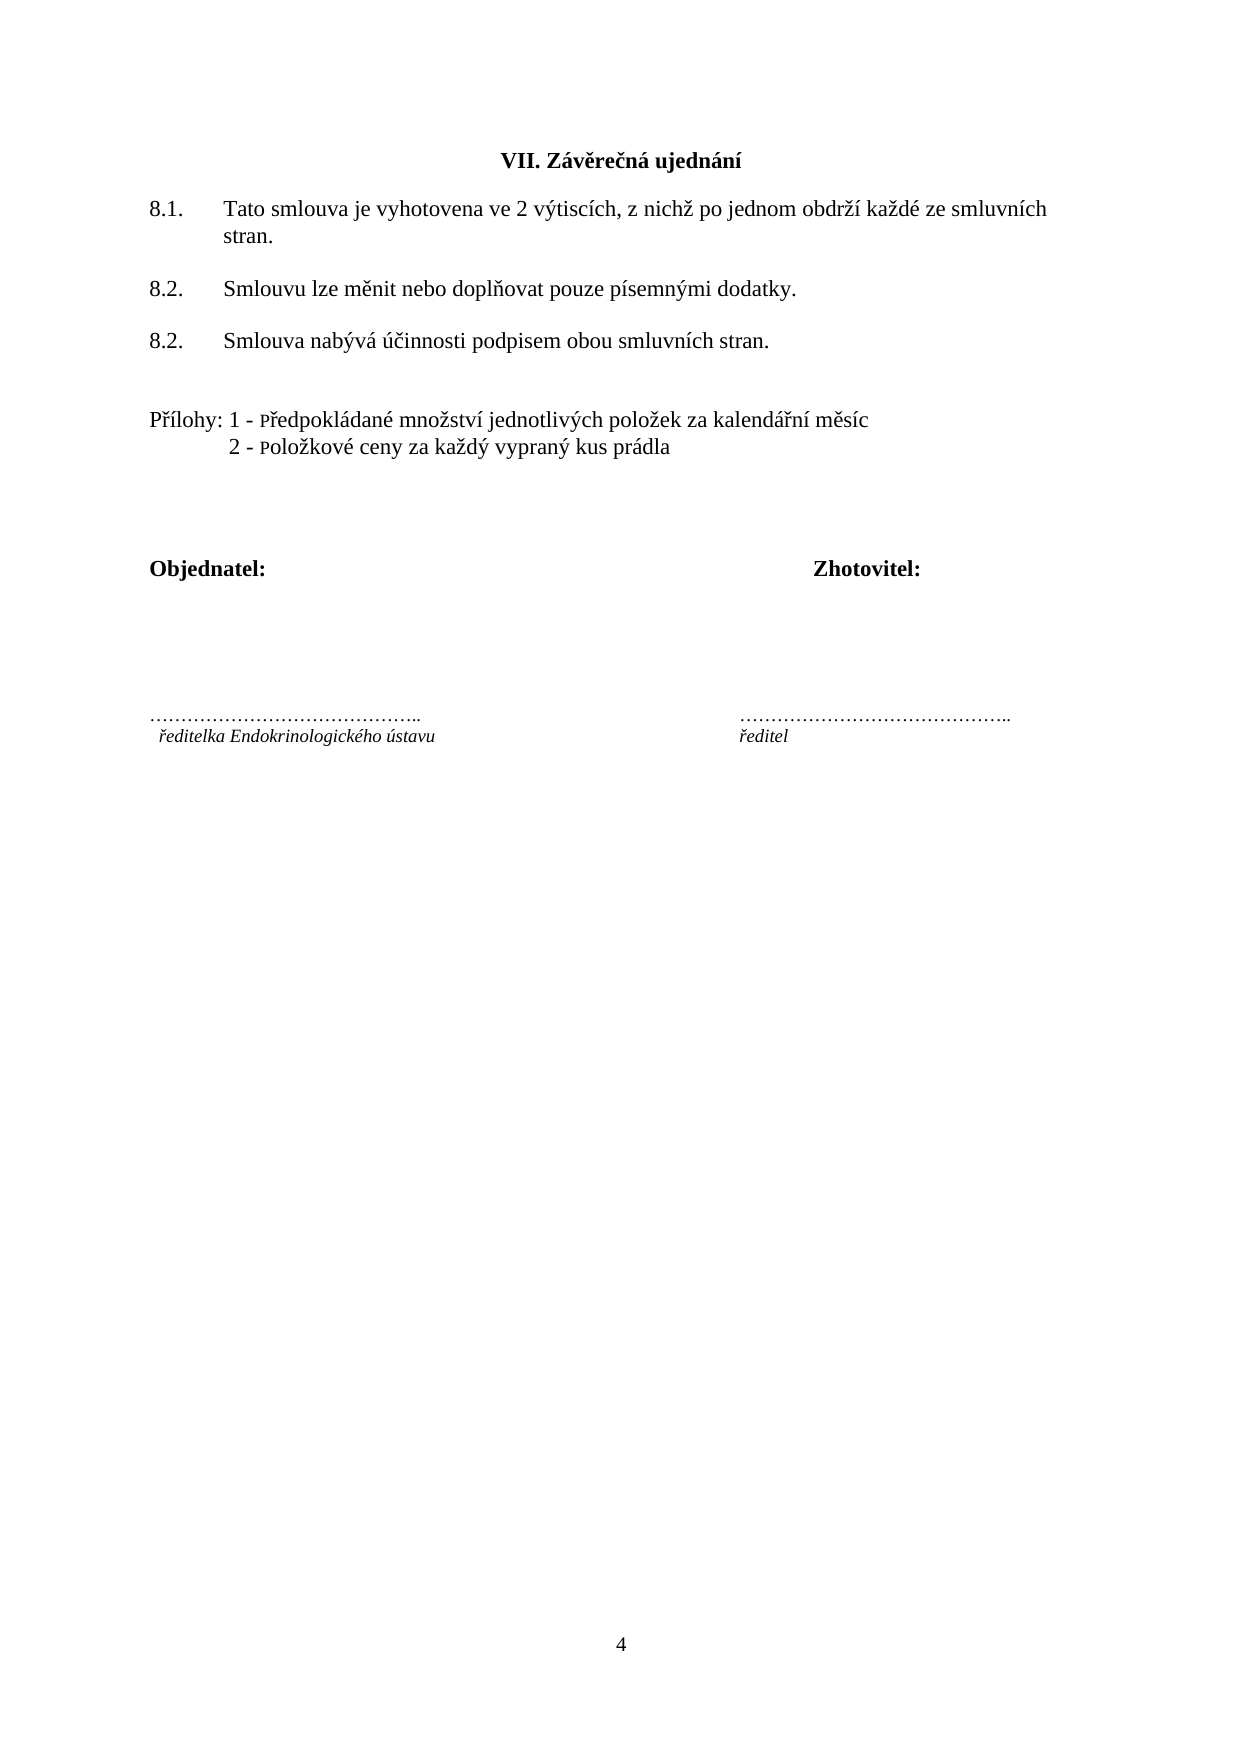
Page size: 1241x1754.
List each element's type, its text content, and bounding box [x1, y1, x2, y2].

text ředitelka Endokrinologického ústavu ředitel [149, 725, 1093, 747]
text 2 - Položkové ceny za každý vypraný kus prádla [149, 433, 1093, 459]
text VII. Závěrečná ujednání [149, 148, 1093, 174]
text …………………………………….. …………………………………….. [149, 703, 1093, 725]
text 8.2. Smlouvu lze měnit nebo doplňovat pouze písemnými dodatky. [149, 274, 1093, 301]
text Přílohy: 1 - Předpokládané množství jednotlivých položek za kalendářní měsíc [149, 406, 1093, 433]
text Objednatel: Zhotovitel: [149, 555, 1093, 581]
list Tato smlouva je vyhotovena ve 2 výtiscích, z nichž po jednom obdrží každé ze smluvních stran. [149, 196, 1093, 248]
list Smlouva nabývá účinnosti podpisem obou smluvních stran. [149, 327, 1093, 354]
